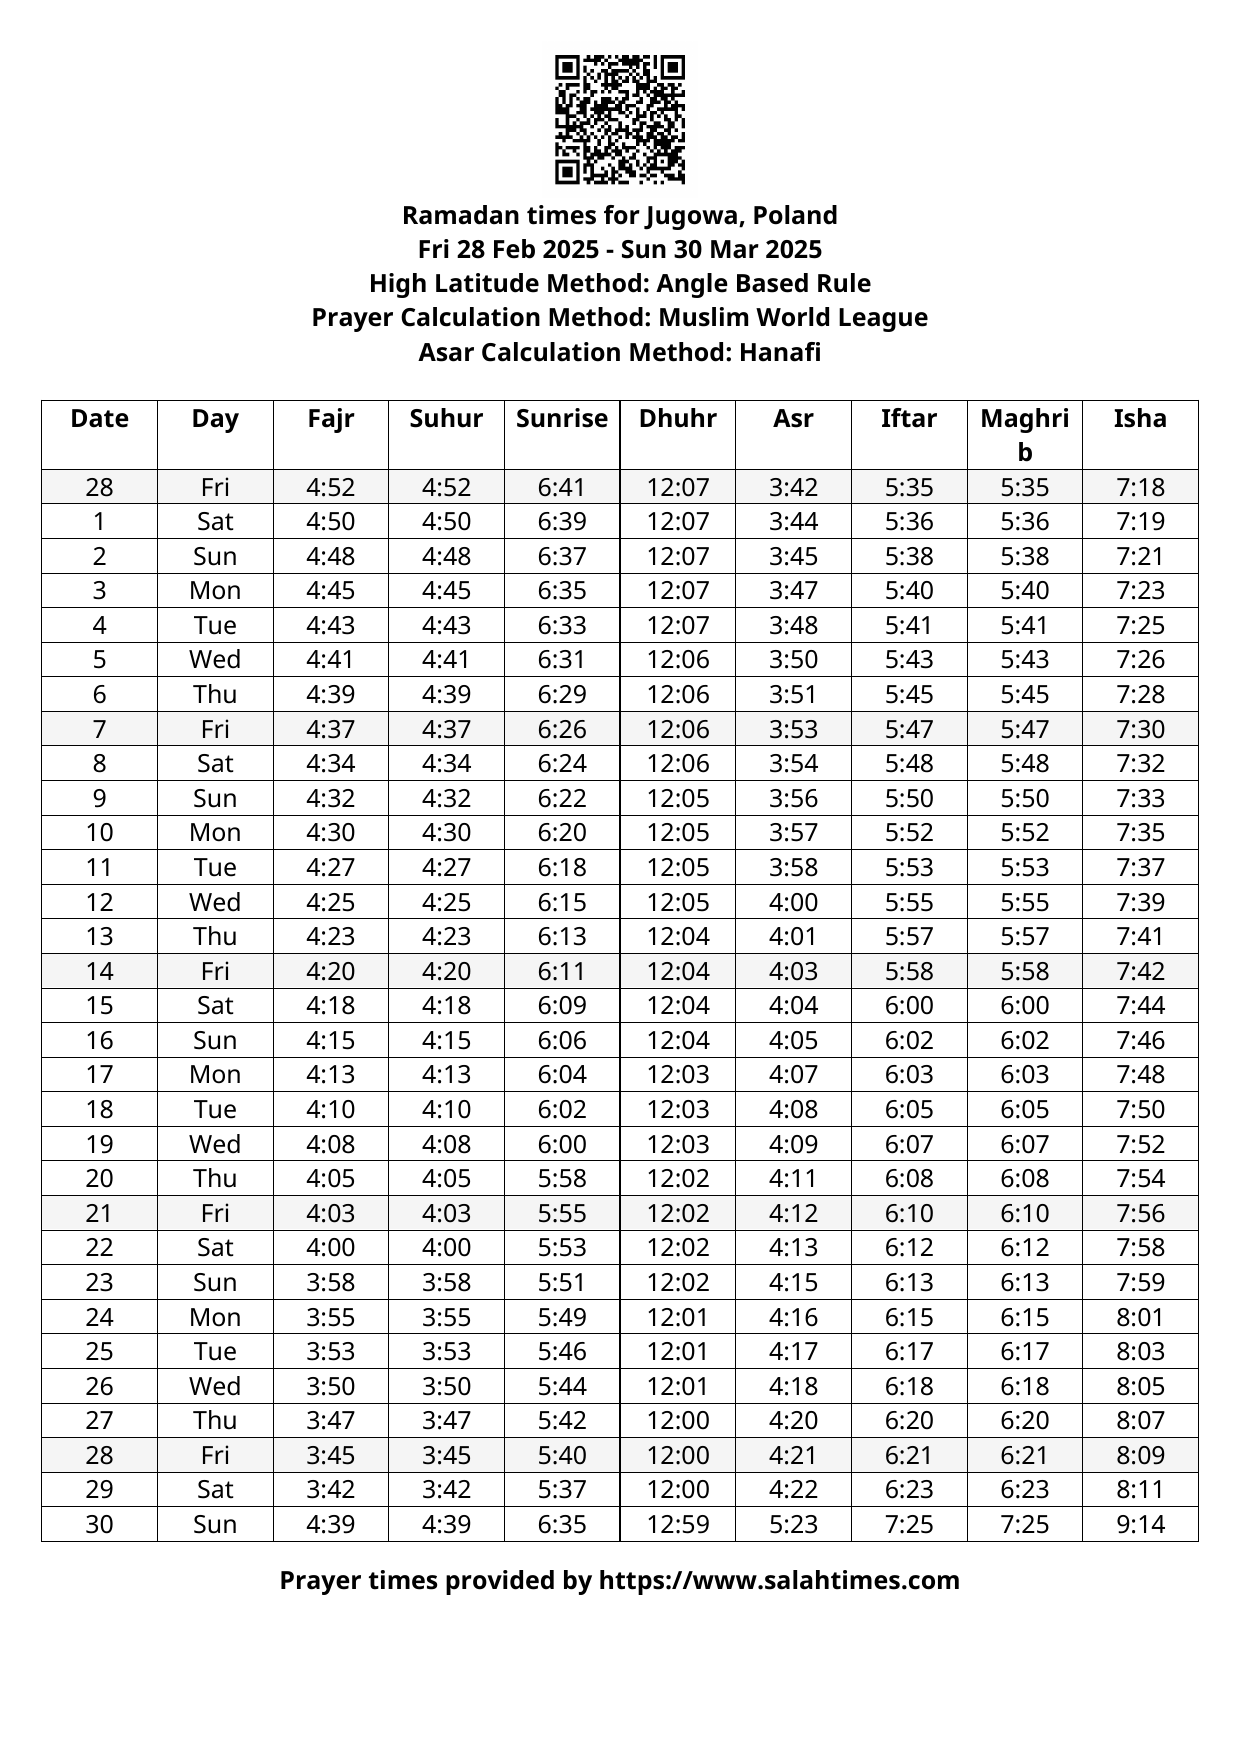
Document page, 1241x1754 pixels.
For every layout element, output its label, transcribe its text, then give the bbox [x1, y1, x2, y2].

table_cell Wed [158, 1127, 273, 1160]
table_cell 6:03 [968, 1058, 1082, 1091]
table_cell 4:37 [389, 712, 504, 745]
table_cell 4:18 [736, 1369, 851, 1402]
table_cell Thu [158, 1161, 273, 1195]
table_cell 7:59 [1083, 1265, 1198, 1299]
table_cell 4 [42, 608, 157, 642]
table_cell 5:50 [852, 781, 967, 814]
table_cell 5:53 [968, 850, 1082, 884]
table_cell Tue [158, 1092, 273, 1126]
table_cell 4:21 [736, 1438, 851, 1472]
table_cell 7 [42, 712, 157, 745]
table_cell 4:50 [274, 504, 388, 538]
table_cell 3:53 [389, 1334, 504, 1368]
table_cell Mon [158, 816, 273, 849]
table_cell 6:10 [968, 1196, 1082, 1229]
table_cell 4:03 [389, 1196, 504, 1229]
table_cell 26 [42, 1369, 157, 1402]
table_cell 4:03 [736, 954, 851, 987]
table_cell 4:03 [274, 1196, 388, 1229]
table_cell 12:06 [621, 746, 735, 780]
table_cell Mon [158, 574, 273, 607]
table_cell 4:04 [736, 989, 851, 1022]
table_cell 4:45 [274, 574, 388, 607]
table_cell 12:07 [621, 608, 735, 642]
table_cell 5:47 [968, 712, 1082, 745]
table_cell 28 [42, 1438, 157, 1472]
table_cell 7:56 [1083, 1196, 1198, 1229]
table_cell 4:15 [389, 1023, 504, 1057]
table_cell 3:50 [389, 1369, 504, 1402]
table_cell 4:22 [736, 1473, 851, 1506]
table_cell 6:24 [505, 746, 619, 780]
table_cell 4:43 [274, 608, 388, 642]
table_cell 6:00 [968, 989, 1082, 1022]
table_cell 5:38 [852, 539, 967, 572]
table_cell 4:25 [274, 885, 388, 918]
table_cell Sat [158, 989, 273, 1022]
table_cell 12:00 [621, 1473, 735, 1506]
table_cell 4:07 [736, 1058, 851, 1091]
table_cell 4:39 [274, 677, 388, 711]
table_cell 3:55 [274, 1300, 388, 1333]
table_cell 6:17 [852, 1334, 967, 1368]
table_header Sunrise [505, 401, 619, 469]
table_cell 5:35 [852, 470, 967, 503]
table_cell 6:23 [852, 1473, 967, 1506]
table_cell 12:06 [621, 643, 735, 676]
table_cell 4:27 [274, 850, 388, 884]
table_cell 20 [42, 1161, 157, 1195]
table_cell 5:44 [505, 1369, 619, 1402]
table_cell 4:30 [389, 816, 504, 849]
table_cell 4:41 [389, 643, 504, 676]
table_cell 29 [42, 1473, 157, 1506]
table_cell 6:17 [968, 1334, 1082, 1368]
table_cell 7:25 [968, 1507, 1082, 1541]
table_cell 12:03 [621, 1092, 735, 1126]
table_cell 6:11 [505, 954, 619, 987]
table_header Date [42, 401, 157, 469]
table_cell 5:41 [968, 608, 1082, 642]
table_cell 12:04 [621, 989, 735, 1022]
table_cell Thu [158, 1404, 273, 1437]
table_cell 6:15 [852, 1300, 967, 1333]
picture [542, 41, 699, 198]
table_cell 5:57 [968, 919, 1082, 953]
table_cell 5:43 [968, 643, 1082, 676]
table_cell 5:52 [852, 816, 967, 849]
table_cell 7:50 [1083, 1092, 1198, 1126]
text Fri 28 Feb 2025 - Sun 30 Mar 2025 [42, 232, 1198, 266]
table_cell Sat [158, 504, 273, 538]
text Ramadan times for Jugowa, Poland [42, 198, 1198, 232]
table_cell 17 [42, 1058, 157, 1091]
table_cell 3:45 [736, 539, 851, 572]
table_cell Fri [158, 954, 273, 987]
table_cell 4:05 [389, 1161, 504, 1195]
table_cell 6:15 [505, 885, 619, 918]
table_cell 12:59 [621, 1507, 735, 1541]
table_cell 3:42 [274, 1473, 388, 1506]
table_cell 6:35 [505, 1507, 619, 1541]
table_cell 14 [42, 954, 157, 987]
table_cell 7:32 [1083, 746, 1198, 780]
table_cell 7:23 [1083, 574, 1198, 607]
table_cell 7:58 [1083, 1231, 1198, 1264]
table_cell 2 [42, 539, 157, 572]
table_cell 12:07 [621, 574, 735, 607]
table_cell Mon [158, 1058, 273, 1091]
table_cell 6:02 [968, 1023, 1082, 1057]
table_cell 7:46 [1083, 1023, 1198, 1057]
table_cell Fri [158, 1438, 273, 1472]
table_cell 13 [42, 919, 157, 953]
table_cell 3:53 [274, 1334, 388, 1368]
table_cell 3:42 [736, 470, 851, 503]
table_cell 19 [42, 1127, 157, 1160]
table_cell 3:47 [736, 574, 851, 607]
table_cell 12:00 [621, 1438, 735, 1472]
table_cell Wed [158, 885, 273, 918]
table_cell 7:33 [1083, 781, 1198, 814]
table_cell 4:11 [736, 1161, 851, 1195]
table_cell 27 [42, 1404, 157, 1437]
table_cell 4:15 [274, 1023, 388, 1057]
table_header Fajr [274, 401, 388, 469]
table_cell 12:07 [621, 539, 735, 572]
table_cell 6:08 [968, 1161, 1082, 1195]
table_cell 8:11 [1083, 1473, 1198, 1506]
table_cell Sun [158, 1265, 273, 1299]
table_cell 6:18 [968, 1369, 1082, 1402]
table_cell Wed [158, 643, 273, 676]
table_cell 4:39 [389, 1507, 504, 1541]
table_cell 6:20 [968, 1404, 1082, 1437]
table_cell Sun [158, 781, 273, 814]
table_cell Wed [158, 1369, 273, 1402]
table_header Maghrib [968, 401, 1082, 469]
table_cell 5:45 [968, 677, 1082, 711]
table_cell 6:26 [505, 712, 619, 745]
table_cell Thu [158, 919, 273, 953]
table_cell 4:20 [389, 954, 504, 987]
table_cell 6:35 [505, 574, 619, 607]
table_cell Sun [158, 1023, 273, 1057]
table_cell 12:07 [621, 504, 735, 538]
table_cell 7:42 [1083, 954, 1198, 987]
table_cell 5:23 [736, 1507, 851, 1541]
table_cell 4:27 [389, 850, 504, 884]
table_cell 7:19 [1083, 504, 1198, 538]
table_cell Thu [158, 677, 273, 711]
table_cell Tue [158, 850, 273, 884]
table_cell 6:07 [968, 1127, 1082, 1160]
table_cell 7:39 [1083, 885, 1198, 918]
table_cell 9:14 [1083, 1507, 1198, 1541]
table_cell 28 [42, 470, 157, 503]
table_cell 5:52 [968, 816, 1082, 849]
table_cell 7:21 [1083, 539, 1198, 572]
table_cell 1 [42, 504, 157, 538]
table_cell 12:05 [621, 885, 735, 918]
table_cell 6:21 [852, 1438, 967, 1472]
table_cell 8:03 [1083, 1334, 1198, 1368]
table_cell 12:02 [621, 1196, 735, 1229]
table_cell 12:03 [621, 1127, 735, 1160]
table_cell 5:36 [968, 504, 1082, 538]
table_header Suhur [389, 401, 504, 469]
table_cell 6:03 [852, 1058, 967, 1091]
table_cell 6:02 [852, 1023, 967, 1057]
table_cell 5:40 [968, 574, 1082, 607]
table_cell Sat [158, 746, 273, 780]
table_cell 3:58 [389, 1265, 504, 1299]
table_cell 6:12 [968, 1231, 1082, 1264]
table_cell 5:42 [505, 1404, 619, 1437]
table_cell Sun [158, 1507, 273, 1541]
table_cell 4:08 [274, 1127, 388, 1160]
table_cell 12:05 [621, 781, 735, 814]
table_cell 5:51 [505, 1265, 619, 1299]
table_cell 6:06 [505, 1023, 619, 1057]
table_cell 4:39 [389, 677, 504, 711]
table_cell 12:01 [621, 1334, 735, 1368]
table_cell 7:28 [1083, 677, 1198, 711]
table_cell 5:43 [852, 643, 967, 676]
table_cell 8:05 [1083, 1369, 1198, 1402]
table_cell 6:21 [968, 1438, 1082, 1472]
table_cell 4:25 [389, 885, 504, 918]
table_cell 3:57 [736, 816, 851, 849]
table_cell 24 [42, 1300, 157, 1333]
table_cell 9 [42, 781, 157, 814]
table_cell 4:13 [274, 1058, 388, 1091]
table_cell 3:48 [736, 608, 851, 642]
table_cell 4:00 [389, 1231, 504, 1264]
table_cell 4:00 [274, 1231, 388, 1264]
table_cell 5:46 [505, 1334, 619, 1368]
table_cell 4:17 [736, 1334, 851, 1368]
table_cell 12 [42, 885, 157, 918]
text Asar Calculation Method: Hanafi [42, 334, 1198, 368]
table_cell 4:08 [736, 1092, 851, 1126]
table_cell 6:41 [505, 470, 619, 503]
table_cell 4:30 [274, 816, 388, 849]
table_cell 4:39 [274, 1507, 388, 1541]
table_cell 5:48 [852, 746, 967, 780]
table_cell 6:13 [968, 1265, 1082, 1299]
table_cell 5:48 [968, 746, 1082, 780]
table_cell 6:02 [505, 1092, 619, 1126]
table_cell 4:18 [389, 989, 504, 1022]
table_cell 6:05 [968, 1092, 1082, 1126]
table_cell 15 [42, 989, 157, 1022]
table_cell 3:51 [736, 677, 851, 711]
table_cell 8:01 [1083, 1300, 1198, 1333]
table_cell 4:09 [736, 1127, 851, 1160]
table_cell Fri [158, 712, 273, 745]
table_cell 3:58 [274, 1265, 388, 1299]
table_cell 12:02 [621, 1265, 735, 1299]
table_cell 4:34 [389, 746, 504, 780]
table_cell 6:08 [852, 1161, 967, 1195]
table_cell Tue [158, 1334, 273, 1368]
table_cell 6:10 [852, 1196, 967, 1229]
table_cell 7:25 [852, 1507, 967, 1541]
table_cell 4:16 [736, 1300, 851, 1333]
table_cell Mon [158, 1300, 273, 1333]
table_cell 12:02 [621, 1231, 735, 1264]
table_cell 3 [42, 574, 157, 607]
table_cell 3:50 [736, 643, 851, 676]
table_cell 3:53 [736, 712, 851, 745]
table_cell Sat [158, 1231, 273, 1264]
table_cell 6:04 [505, 1058, 619, 1091]
table_cell 3:56 [736, 781, 851, 814]
table_cell 5:36 [852, 504, 967, 538]
table_cell 4:12 [736, 1196, 851, 1229]
table_cell 6:18 [852, 1369, 967, 1402]
table_cell 6 [42, 677, 157, 711]
table_cell 7:18 [1083, 470, 1198, 503]
table_cell 22 [42, 1231, 157, 1264]
table_cell 6:15 [968, 1300, 1082, 1333]
table_cell 4:01 [736, 919, 851, 953]
table_cell 4:10 [274, 1092, 388, 1126]
table_cell 4:48 [274, 539, 388, 572]
table_cell Tue [158, 608, 273, 642]
table_header Day [158, 401, 273, 469]
table_cell 6:05 [852, 1092, 967, 1126]
table_cell 5:58 [852, 954, 967, 987]
table_cell 6:29 [505, 677, 619, 711]
table_cell 6:20 [505, 816, 619, 849]
table_cell 7:35 [1083, 816, 1198, 849]
table_cell 7:54 [1083, 1161, 1198, 1195]
table_cell 12:04 [621, 919, 735, 953]
table_cell 7:30 [1083, 712, 1198, 745]
table_cell 5:53 [505, 1231, 619, 1264]
table_cell 5:55 [852, 885, 967, 918]
table_cell 25 [42, 1334, 157, 1368]
table_cell 4:52 [274, 470, 388, 503]
table_cell 6:23 [968, 1473, 1082, 1506]
table_cell 5:45 [852, 677, 967, 711]
table_cell 12:06 [621, 712, 735, 745]
table_header Isha [1083, 401, 1198, 469]
table_cell 10 [42, 816, 157, 849]
table_cell 6:37 [505, 539, 619, 572]
table_cell 6:07 [852, 1127, 967, 1160]
table_cell 12:04 [621, 954, 735, 987]
text Prayer Calculation Method: Muslim World League [42, 300, 1198, 334]
table_cell 30 [42, 1507, 157, 1541]
table_cell 6:31 [505, 643, 619, 676]
table_cell 4:34 [274, 746, 388, 780]
table_cell 5:49 [505, 1300, 619, 1333]
table_cell 3:45 [274, 1438, 388, 1472]
table_cell 4:41 [274, 643, 388, 676]
table_cell 18 [42, 1092, 157, 1126]
table_cell 3:42 [389, 1473, 504, 1506]
table_cell 4:10 [389, 1092, 504, 1126]
table_cell 7:44 [1083, 989, 1198, 1022]
table_cell 3:45 [389, 1438, 504, 1472]
text Prayer times provided by https://www.salahtimes.com [42, 1563, 1198, 1597]
table_cell 12:04 [621, 1023, 735, 1057]
table_cell 4:50 [389, 504, 504, 538]
table_cell 5:55 [968, 885, 1082, 918]
table_cell 5:57 [852, 919, 967, 953]
table_cell 4:32 [274, 781, 388, 814]
table_cell 3:54 [736, 746, 851, 780]
table_cell 7:26 [1083, 643, 1198, 676]
table_cell 5:37 [505, 1473, 619, 1506]
table_cell Sun [158, 539, 273, 572]
table_cell 12:00 [621, 1404, 735, 1437]
table_cell 4:13 [389, 1058, 504, 1091]
table_cell 4:23 [389, 919, 504, 953]
table_cell 4:43 [389, 608, 504, 642]
table_cell 3:47 [389, 1404, 504, 1437]
table_header Asr [736, 401, 851, 469]
table_cell 3:50 [274, 1369, 388, 1402]
table_cell 4:18 [274, 989, 388, 1022]
table_cell 12:01 [621, 1300, 735, 1333]
table_cell 6:12 [852, 1231, 967, 1264]
table_cell 12:05 [621, 850, 735, 884]
table_cell 6:20 [852, 1404, 967, 1437]
table_cell 4:45 [389, 574, 504, 607]
table_cell 6:22 [505, 781, 619, 814]
table_cell 12:02 [621, 1161, 735, 1195]
table_cell 5:38 [968, 539, 1082, 572]
table_cell Fri [158, 470, 273, 503]
table_cell 11 [42, 850, 157, 884]
table_cell 4:20 [274, 954, 388, 987]
table_cell 5:55 [505, 1196, 619, 1229]
table_cell 5:40 [505, 1438, 619, 1472]
table_header Dhuhr [621, 401, 735, 469]
table_cell 8:09 [1083, 1438, 1198, 1472]
table_header Iftar [852, 401, 967, 469]
table_cell 6:00 [505, 1127, 619, 1160]
table_cell 4:15 [736, 1265, 851, 1299]
table_cell 4:13 [736, 1231, 851, 1264]
table_cell 7:48 [1083, 1058, 1198, 1091]
table_cell 5:47 [852, 712, 967, 745]
table_cell 12:05 [621, 816, 735, 849]
table_cell 6:13 [852, 1265, 967, 1299]
text High Latitude Method: Angle Based Rule [42, 266, 1198, 300]
table_cell 7:52 [1083, 1127, 1198, 1160]
table_cell 23 [42, 1265, 157, 1299]
table_cell 4:00 [736, 885, 851, 918]
table_cell 3:58 [736, 850, 851, 884]
table_cell 5 [42, 643, 157, 676]
table_cell 3:55 [389, 1300, 504, 1333]
table_cell 8 [42, 746, 157, 780]
table_cell 3:47 [274, 1404, 388, 1437]
table_cell 4:08 [389, 1127, 504, 1160]
table_cell 4:05 [274, 1161, 388, 1195]
table_cell 7:41 [1083, 919, 1198, 953]
table_cell 16 [42, 1023, 157, 1057]
table_cell 12:01 [621, 1369, 735, 1402]
table_cell 4:23 [274, 919, 388, 953]
table_cell 4:20 [736, 1404, 851, 1437]
table_cell 6:09 [505, 989, 619, 1022]
table_cell 21 [42, 1196, 157, 1229]
table_cell 5:58 [968, 954, 1082, 987]
table_cell 4:48 [389, 539, 504, 572]
table_cell 4:32 [389, 781, 504, 814]
table_cell 8:07 [1083, 1404, 1198, 1437]
table_cell 5:53 [852, 850, 967, 884]
table_cell 5:58 [505, 1161, 619, 1195]
table_cell 7:37 [1083, 850, 1198, 884]
table_cell 4:37 [274, 712, 388, 745]
table_cell 6:13 [505, 919, 619, 953]
table_cell Sat [158, 1473, 273, 1506]
table_cell 4:52 [389, 470, 504, 503]
table_cell 4:05 [736, 1023, 851, 1057]
table_cell 7:25 [1083, 608, 1198, 642]
table_cell 12:06 [621, 677, 735, 711]
table_cell 6:18 [505, 850, 619, 884]
table_cell 12:03 [621, 1058, 735, 1091]
table_cell 5:41 [852, 608, 967, 642]
table_cell 6:00 [852, 989, 967, 1022]
table_cell 5:50 [968, 781, 1082, 814]
table_cell 5:40 [852, 574, 967, 607]
table_cell 6:33 [505, 608, 619, 642]
table_cell 12:07 [621, 470, 735, 503]
table_cell 5:35 [968, 470, 1082, 503]
table_cell 3:44 [736, 504, 851, 538]
table_cell 6:39 [505, 504, 619, 538]
table_cell Fri [158, 1196, 273, 1229]
